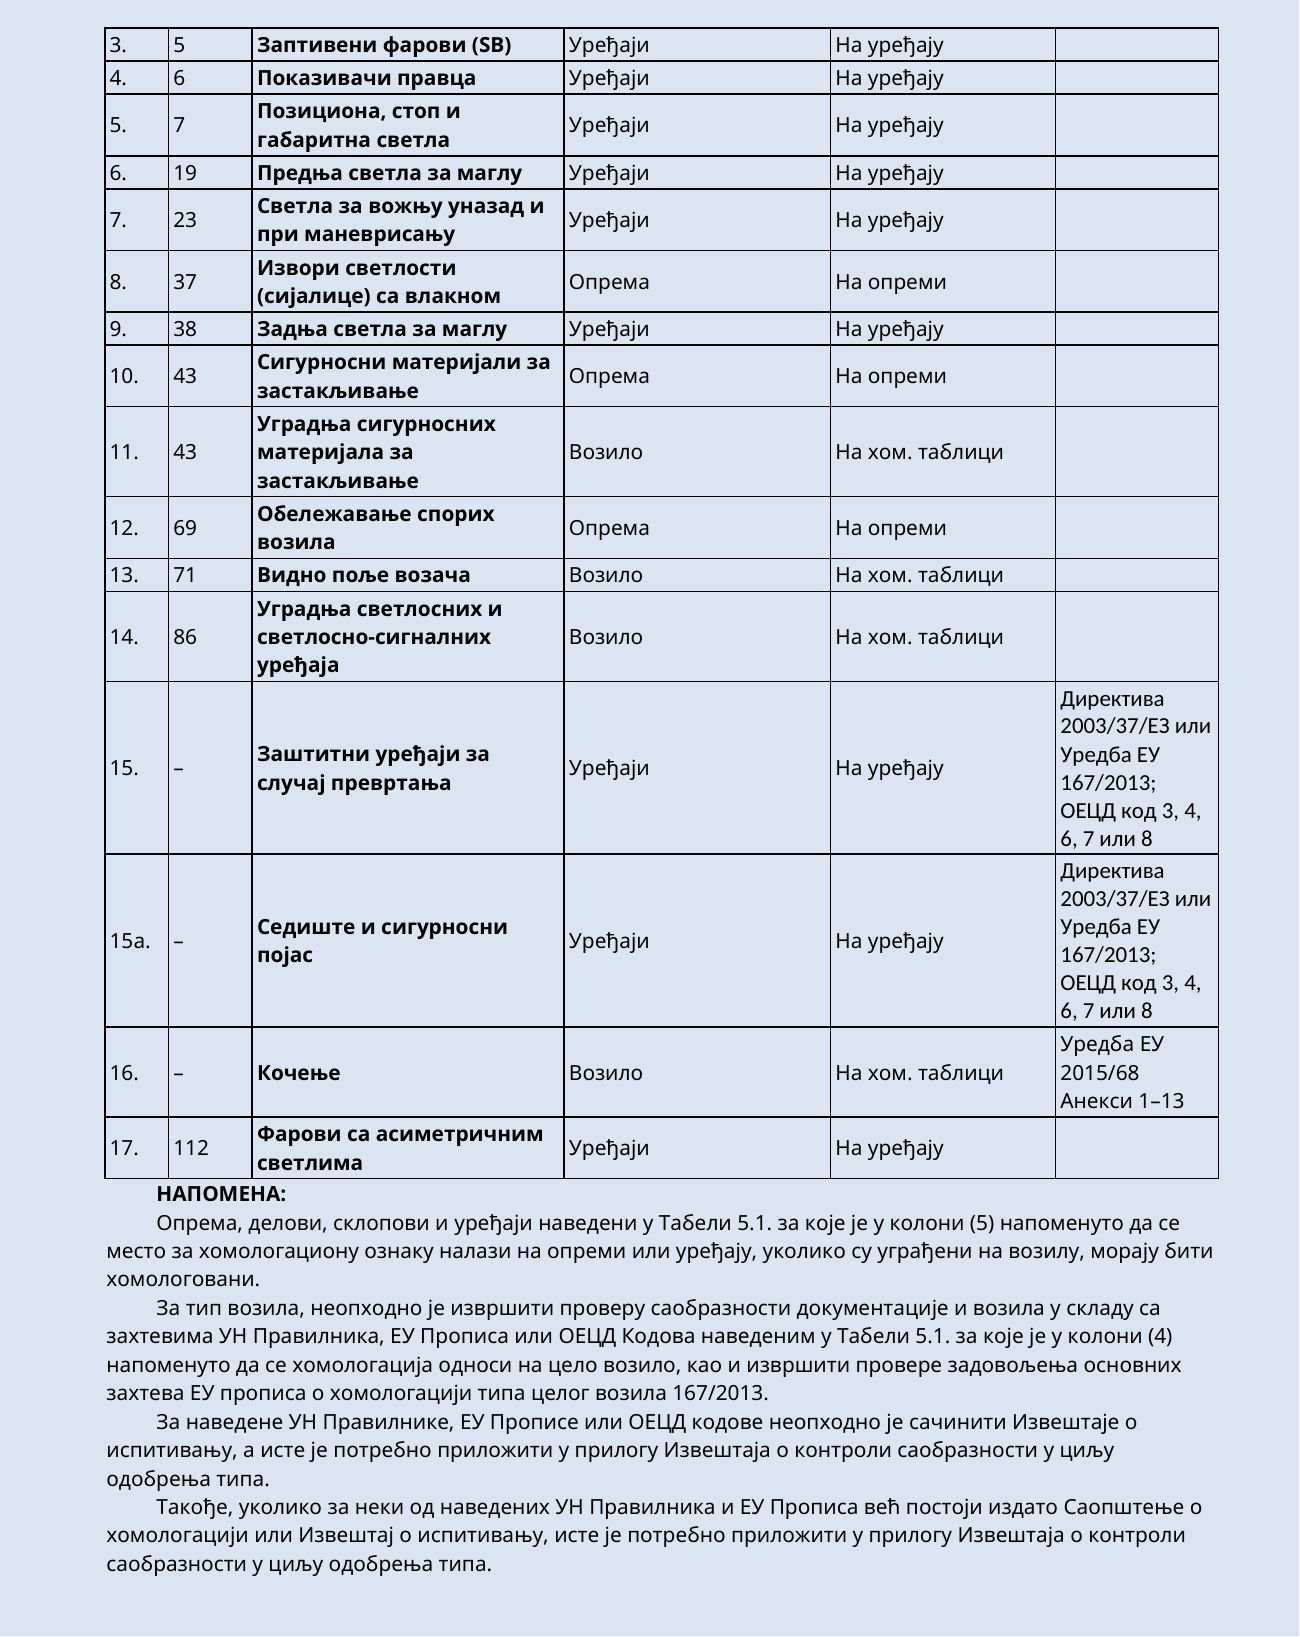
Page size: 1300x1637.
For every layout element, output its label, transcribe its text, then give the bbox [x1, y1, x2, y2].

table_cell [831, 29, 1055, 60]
text Опрема, делови, склопови и уређаји наведени у Табели 5.1. за које је у колони (5) напоменуто да се место за хомологациону ознаку налази на опреми или уређају, уколико су уграђени на возилу, морају бити хомологовани. [106, 1208, 1220, 1293]
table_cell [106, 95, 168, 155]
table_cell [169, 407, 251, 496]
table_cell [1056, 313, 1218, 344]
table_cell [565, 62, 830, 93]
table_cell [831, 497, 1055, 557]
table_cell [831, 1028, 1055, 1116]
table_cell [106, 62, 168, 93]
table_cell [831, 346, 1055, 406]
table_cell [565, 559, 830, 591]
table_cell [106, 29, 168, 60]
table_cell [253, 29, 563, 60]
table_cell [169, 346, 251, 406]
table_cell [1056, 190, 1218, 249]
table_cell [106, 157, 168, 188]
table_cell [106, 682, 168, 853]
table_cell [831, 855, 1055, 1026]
text За наведене УН Правилнике, ЕУ Прописе или ОЕЦД кодове неопходно је сачинити Извештаје о испитивању, а исте је потребно приложити у прилогу Извештаја о контроли саобразности у циљу одобрења типа. [106, 1407, 1220, 1492]
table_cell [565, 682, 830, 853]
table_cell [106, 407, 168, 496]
text За тип возила, неопходно је извршити проверу саобразности документације и возила у складу са захтевима УН Правилника, ЕУ Прописа или ОЕЦД Кодова наведеним у Табели 5.1. за које је у колони (4) напоменуто да се хомологација односи на цело возило, као и извршити провере задовољења основних захтева ЕУ прописа о хомологацији типа целог возила 167/2013. [106, 1293, 1220, 1407]
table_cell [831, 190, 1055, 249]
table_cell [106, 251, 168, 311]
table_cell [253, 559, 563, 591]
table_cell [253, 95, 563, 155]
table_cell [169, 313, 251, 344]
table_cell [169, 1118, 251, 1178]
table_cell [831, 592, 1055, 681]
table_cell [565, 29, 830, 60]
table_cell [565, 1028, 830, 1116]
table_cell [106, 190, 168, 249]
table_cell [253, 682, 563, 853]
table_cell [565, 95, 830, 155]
text Такође, уколико за неки од наведених УН Правилника и ЕУ Прописа већ постоји издато Саопштење о хомологацији или Извештај о испитивању, исте је потребно приложити у прилогу Извештаја о контроли саобразности у циљу одобрења типа. [106, 1492, 1220, 1577]
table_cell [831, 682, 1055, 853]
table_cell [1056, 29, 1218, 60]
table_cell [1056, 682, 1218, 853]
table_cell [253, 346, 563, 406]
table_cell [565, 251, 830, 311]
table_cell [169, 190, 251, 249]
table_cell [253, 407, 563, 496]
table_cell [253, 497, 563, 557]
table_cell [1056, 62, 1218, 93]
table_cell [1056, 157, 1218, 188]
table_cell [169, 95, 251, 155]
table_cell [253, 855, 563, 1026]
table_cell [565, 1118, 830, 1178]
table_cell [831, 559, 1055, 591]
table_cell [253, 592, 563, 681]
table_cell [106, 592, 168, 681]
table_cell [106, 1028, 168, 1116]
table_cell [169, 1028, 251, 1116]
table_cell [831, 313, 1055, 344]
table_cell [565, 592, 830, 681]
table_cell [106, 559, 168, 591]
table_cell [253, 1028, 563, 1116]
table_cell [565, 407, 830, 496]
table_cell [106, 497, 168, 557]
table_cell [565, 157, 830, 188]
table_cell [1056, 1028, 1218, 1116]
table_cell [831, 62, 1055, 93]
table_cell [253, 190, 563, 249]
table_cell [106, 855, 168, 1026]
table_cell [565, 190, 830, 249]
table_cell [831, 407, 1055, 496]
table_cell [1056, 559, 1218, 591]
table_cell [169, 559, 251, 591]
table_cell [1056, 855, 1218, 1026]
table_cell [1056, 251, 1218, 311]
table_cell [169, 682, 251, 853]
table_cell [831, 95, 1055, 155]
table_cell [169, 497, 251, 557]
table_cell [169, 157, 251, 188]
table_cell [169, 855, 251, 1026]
text НАПОМЕНА: [106, 1179, 1220, 1208]
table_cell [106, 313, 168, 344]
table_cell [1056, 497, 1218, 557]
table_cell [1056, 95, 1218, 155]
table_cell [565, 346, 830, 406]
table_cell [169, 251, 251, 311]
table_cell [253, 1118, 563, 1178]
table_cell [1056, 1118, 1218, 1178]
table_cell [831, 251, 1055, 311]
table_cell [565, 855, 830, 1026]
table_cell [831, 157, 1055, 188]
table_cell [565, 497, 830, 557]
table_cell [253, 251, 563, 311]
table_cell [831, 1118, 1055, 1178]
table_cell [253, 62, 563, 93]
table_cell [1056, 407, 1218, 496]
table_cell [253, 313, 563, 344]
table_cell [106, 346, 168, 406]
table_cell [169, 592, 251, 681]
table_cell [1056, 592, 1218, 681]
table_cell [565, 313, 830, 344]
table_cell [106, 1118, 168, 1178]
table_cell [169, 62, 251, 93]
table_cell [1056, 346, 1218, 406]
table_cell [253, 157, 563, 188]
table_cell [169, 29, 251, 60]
